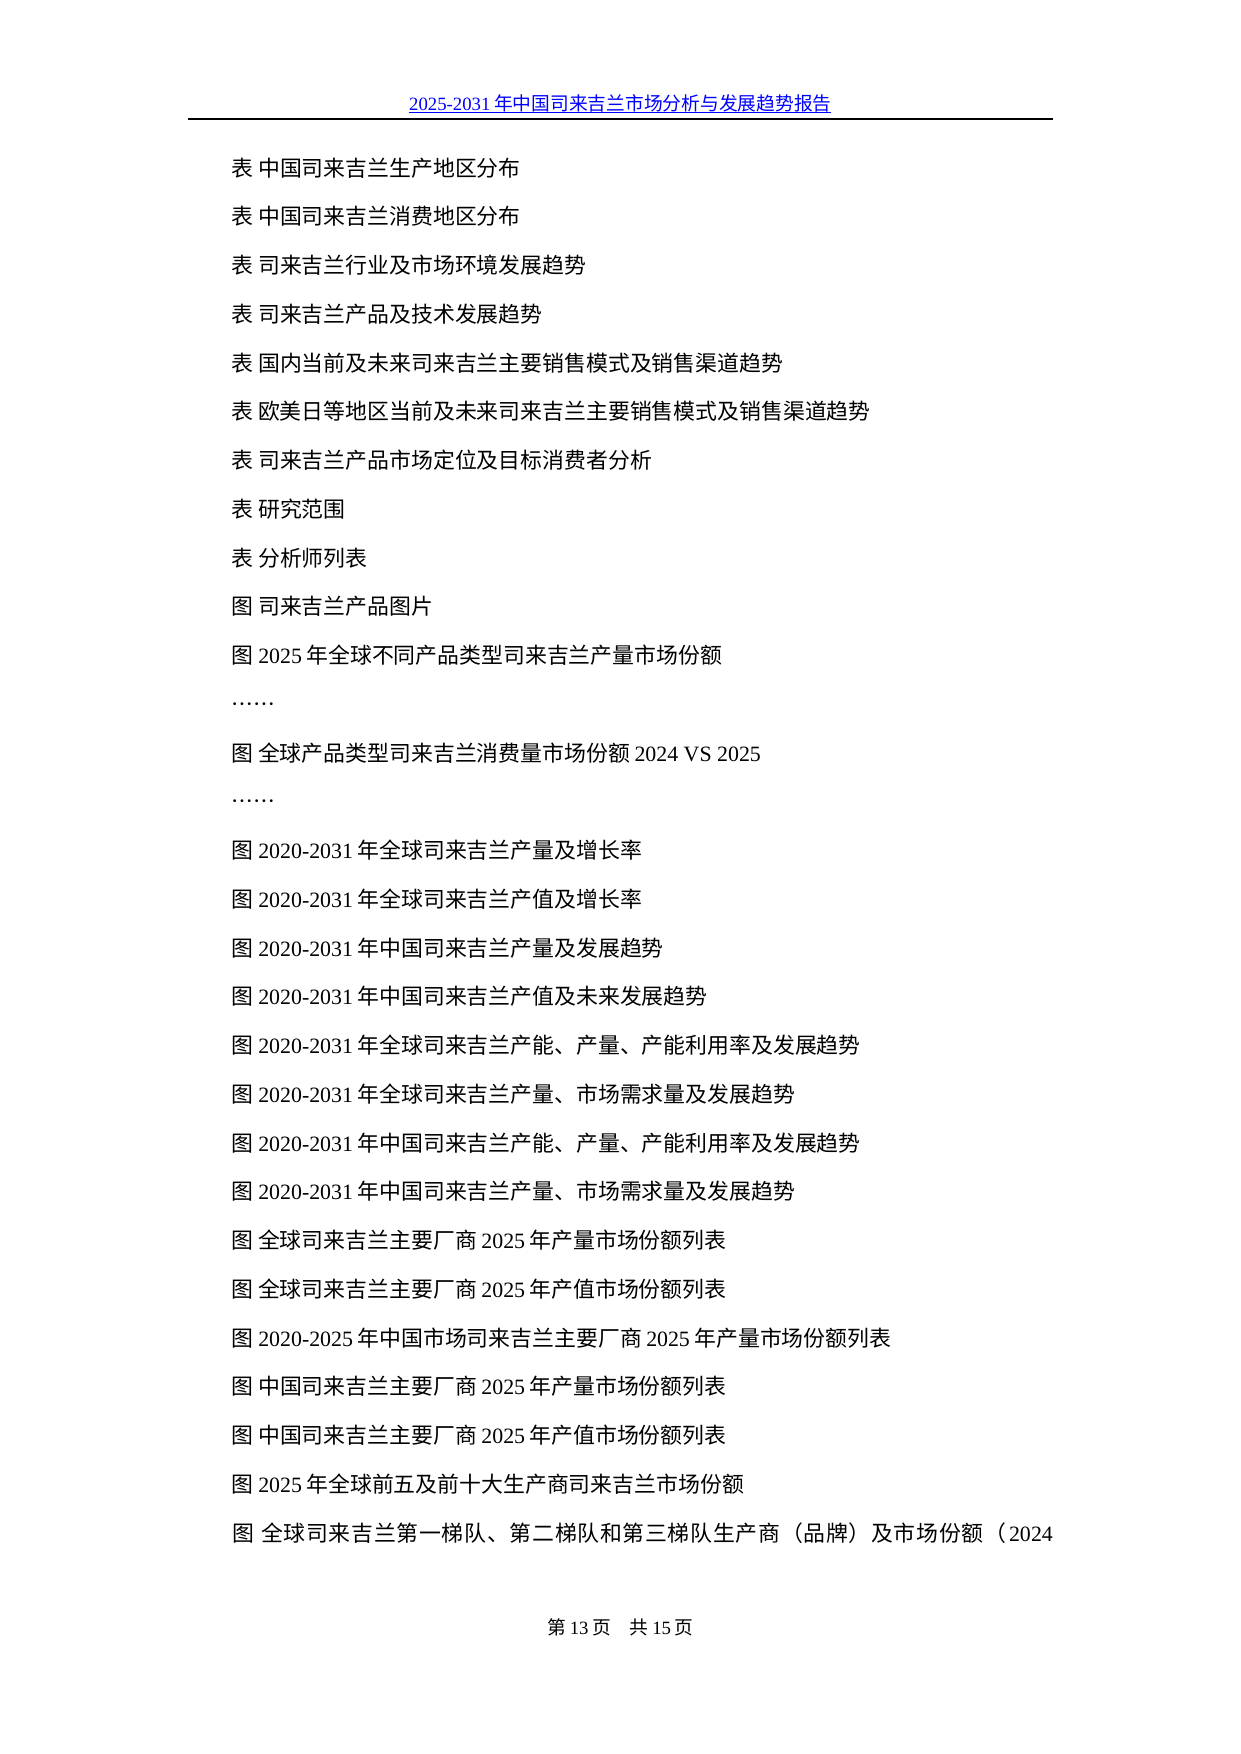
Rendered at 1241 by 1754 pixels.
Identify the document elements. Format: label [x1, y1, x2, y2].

text [187, 150, 1053, 1548]
